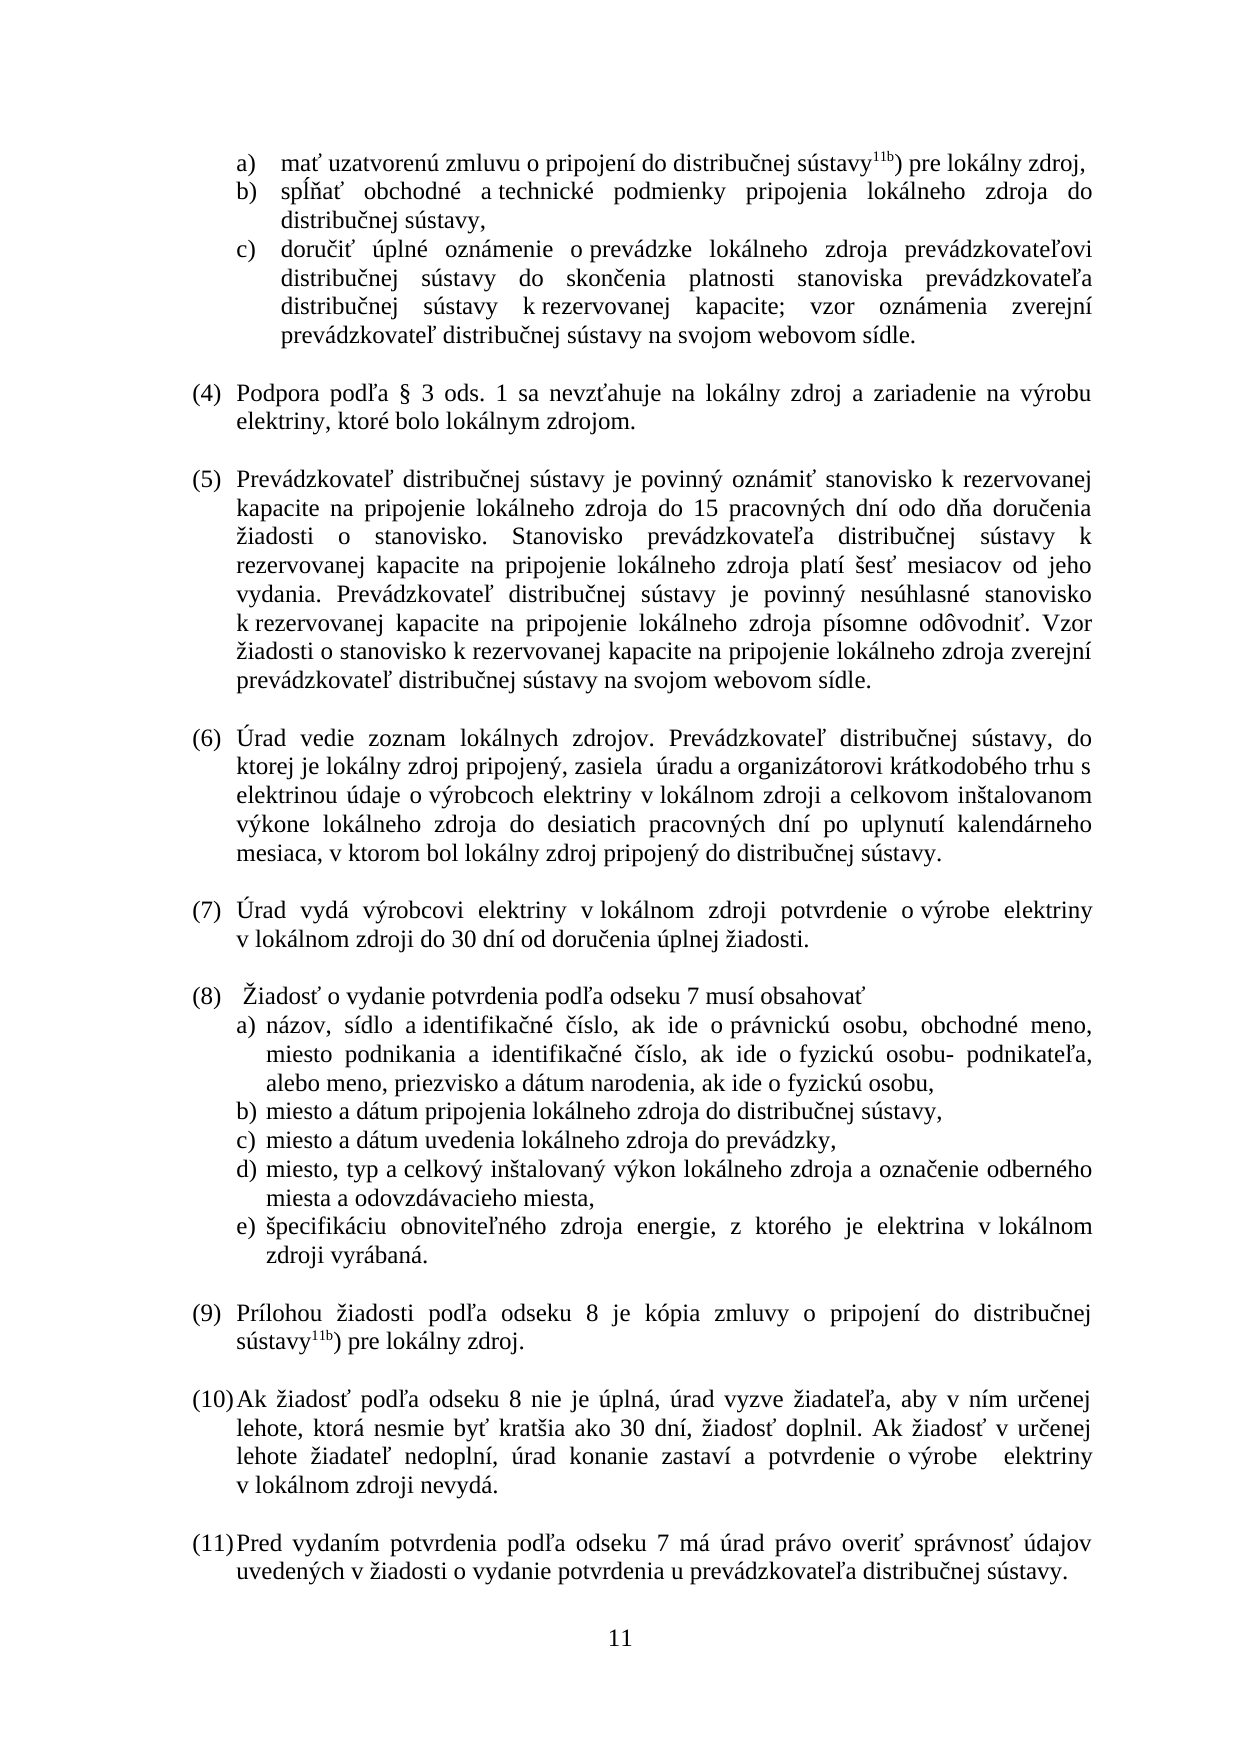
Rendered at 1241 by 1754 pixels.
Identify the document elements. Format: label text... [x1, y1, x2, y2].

list Prílohou žiadosti podľa odseku 8 je kópia zmluvy o pripojení do distribučnej sústavy11b) pre lokálny zdroj. [192, 1298, 1093, 1355]
list miesto, typ a celkový inštalovaný výkon lokálneho zdroja a označenie odberného miesta a odovzdávacieho miesta, [236, 1154, 1093, 1211]
list Ak žiadosť podľa odseku 8 nie je úplná, úrad vyzve žiadateľa, aby v ním určenej lehote, ktorá nesmie byť kratšia ako 30 dní, žiadosť doplnil. Ak žiadosť v určenej lehote žiadateľ nedoplní, úrad konanie zastaví a potvrdenie o výrobe elektriny v lokálnom zdroji nevydá. [192, 1384, 1093, 1499]
list Úrad vedie zoznam lokálnych zdrojov. Prevádzkovateľ distribučnej sústavy, do ktorej je lokálny zdroj pripojený, zasiela úradu a organizátorovi krátkodobého trhu s elektrinou údaje o výrobcoch elektriny v lokálnom zdroji a celkovom inštalovanom výkone lokálneho zdroja do desiatich pracovných dní po uplynutí kalendárneho mesiaca, v ktorom bol lokálny zdroj pripojený do distribučnej sústavy. [192, 723, 1093, 866]
list miesto a dátum uvedenia lokálneho zdroja do prevádzky, [236, 1125, 1093, 1154]
list spĺňať obchodné a technické podmienky pripojenia lokálneho zdroja do distribučnej sústavy, [236, 176, 1093, 234]
list Úrad vydá výrobcovi elektriny v lokálnom zdroji potvrdenie o výrobe elektriny v lokálnom zdroji do 30 dní od doručenia úplnej žiadosti. [192, 895, 1093, 953]
list špecifikáciu obnoviteľného zdroja energie, z ktorého je elektrina v lokálnom zdroji vyrábaná. [236, 1211, 1093, 1269]
list Pred vydaním potvrdenia podľa odseku 7 má úrad právo overiť správnosť údajov uvedených v žiadosti o vydanie potvrdenia u prevádzkovateľa distribučnej sústavy. [192, 1528, 1093, 1585]
list názov, sídlo a identifikačné číslo, ak ide o právnickú osobu, obchodné meno, miesto podnikania a identifikačné číslo, ak ide o fyzickú osobu- podnikateľa, alebo meno, priezvisko a dátum narodenia, ak ide o fyzickú osobu, [236, 1010, 1093, 1096]
list doručiť úplné oznámenie o prevádzke lokálneho zdroja prevádzkovateľovi distribučnej sústavy do skončenia platnosti stanoviska prevádzkovateľa distribučnej sústavy k rezervovanej kapacite; vzor oznámenia zverejní prevádzkovateľ distribučnej sústavy na svojom webovom sídle. [236, 234, 1093, 349]
list Žiadosť o vydanie potvrdenia podľa odseku 7 musí obsahovať [192, 981, 1093, 1010]
list Prevádzkovateľ distribučnej sústavy je povinný oznámiť stanovisko k rezervovanej kapacite na pripojenie lokálneho zdroja do 15 pracovných dní odo dňa doručenia žiadosti o stanovisko. Stanovisko prevádzkovateľa distribučnej sústavy k rezervovanej kapacite na pripojenie lokálneho zdroja platí šesť mesiacov od jeho vydania. Prevádzkovateľ distribučnej sústavy je povinný nesúhlasné stanovisko k rezervovanej kapacite na pripojenie lokálneho zdroja písomne odôvodniť. Vzor žiadosti o stanovisko k rezervovanej kapacite na pripojenie lokálneho zdroja zverejní prevádzkovateľ distribučnej sústavy na svojom webovom sídle. [192, 464, 1093, 694]
list Podpora podľa § 3 ods. 1 sa nevzťahuje na lokálny zdroj a zariadenie na výrobu elektriny, ktoré bolo lokálnym zdrojom. [192, 378, 1093, 435]
list miesto a dátum pripojenia lokálneho zdroja do distribučnej sústavy, [236, 1096, 1093, 1125]
list mať uzatvorenú zmluvu o pripojení do distribučnej sústavy11b) pre lokálny zdroj, [236, 148, 1093, 176]
